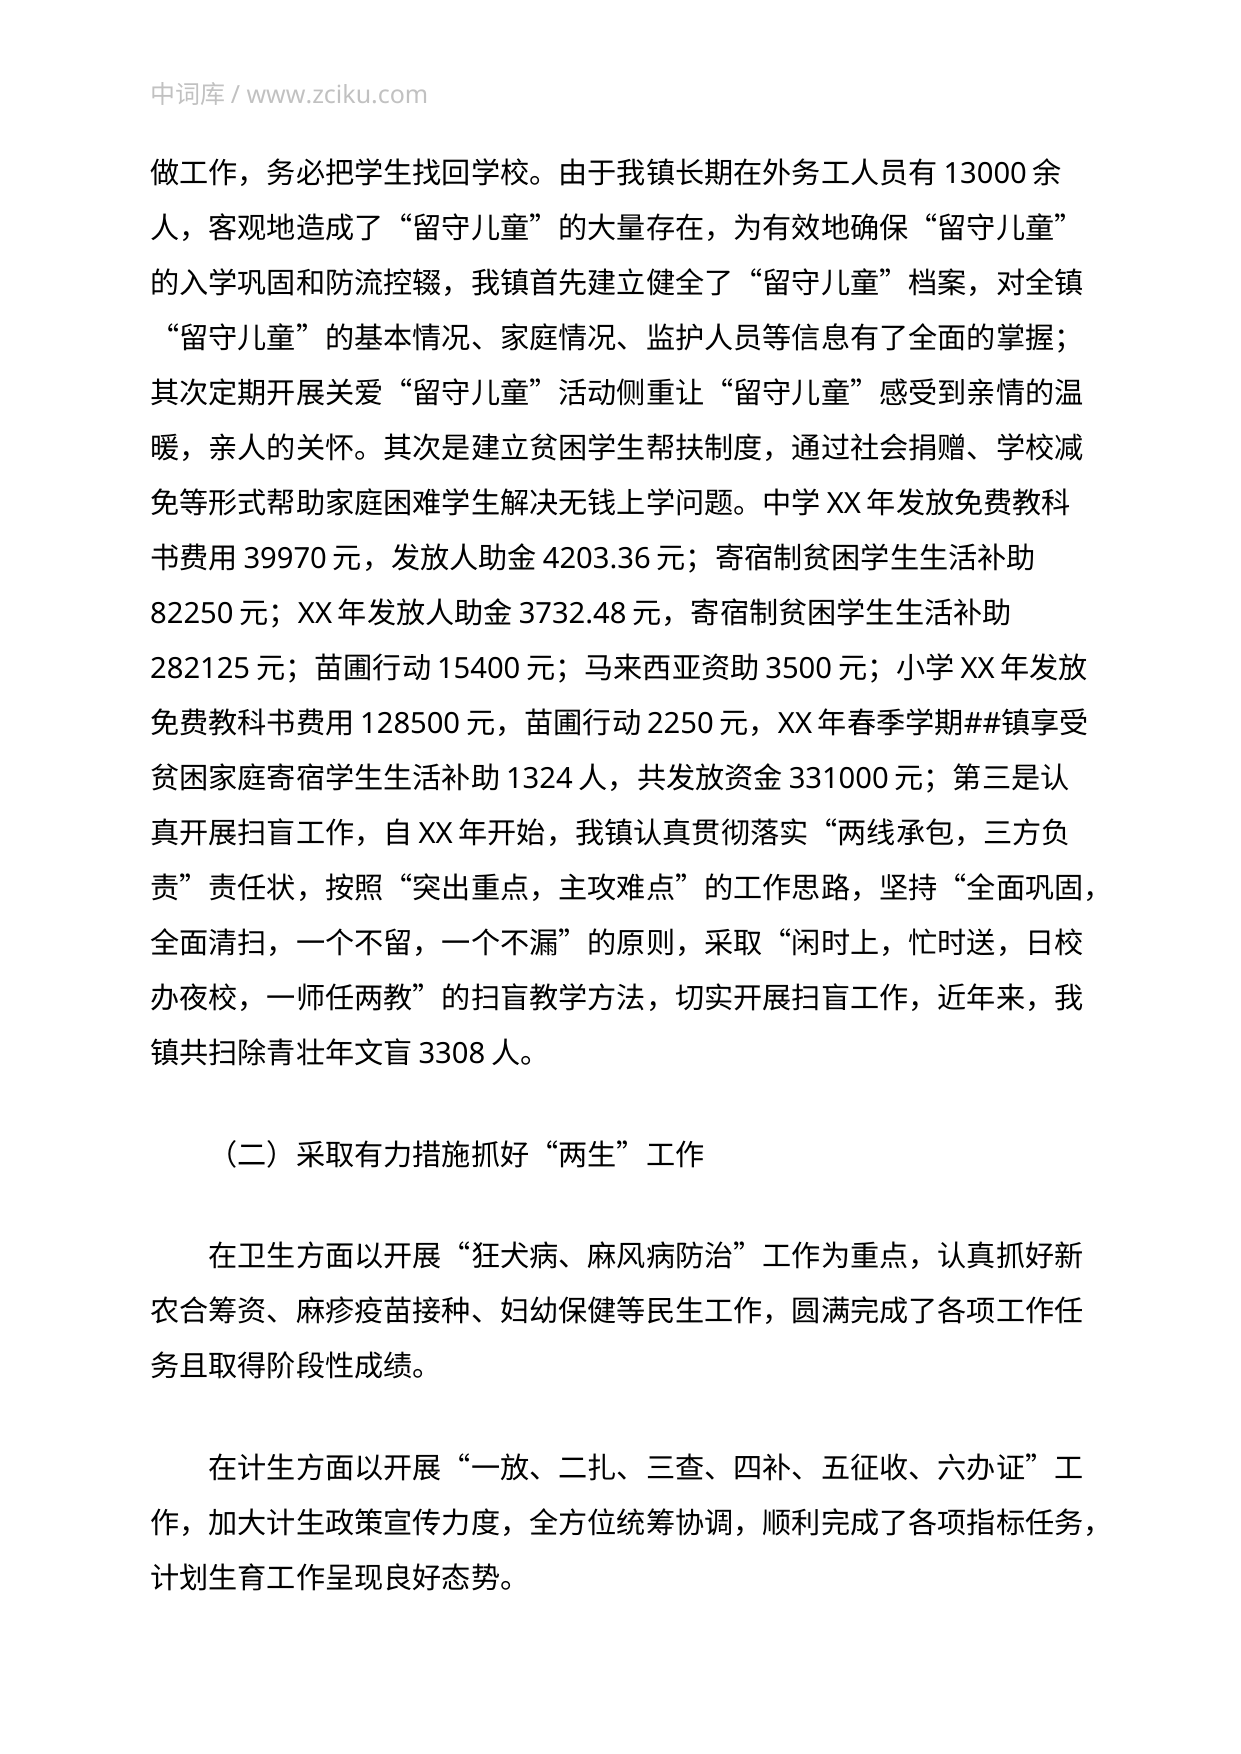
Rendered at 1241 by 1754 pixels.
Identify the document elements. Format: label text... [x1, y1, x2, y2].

text （二）采取有力措施抓好“两生”工作 [150, 1131, 1090, 1173]
text 在计生方面以开展“一放、二扎、三查、四补、五征收、六办证”工作，加大计生政策宣传力度，全方位统筹协调，顺利完成了各项指标任务，计划生育工作呈现良好态势。 [150, 1444, 1090, 1597]
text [150, 150, 1090, 1072]
text 在卫生方面以开展“狂犬病、麻风病防治”工作为重点，认真抓好新农合筹资、麻疹疫苗接种、妇幼保健等民生工作，圆满完成了各项工作任务且取得阶段性成绩。 [150, 1233, 1090, 1385]
